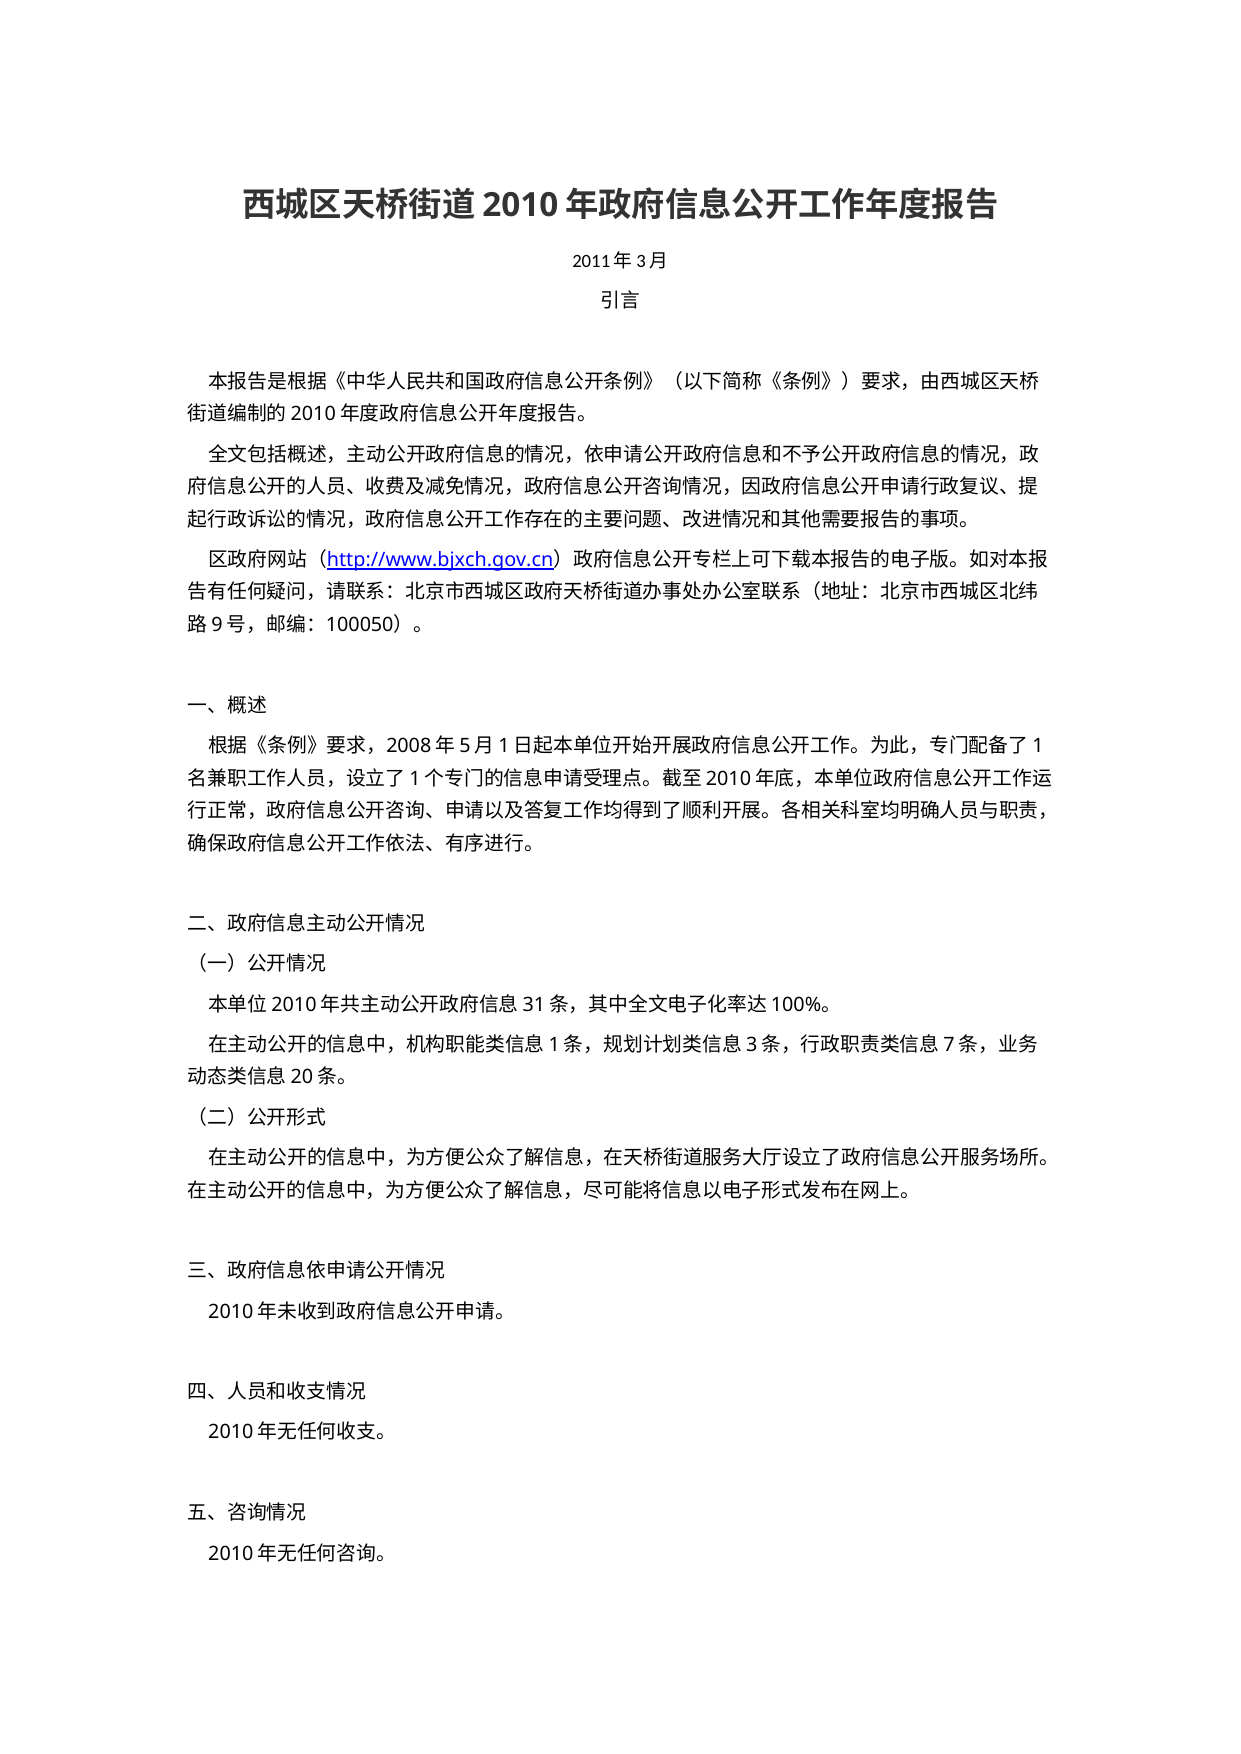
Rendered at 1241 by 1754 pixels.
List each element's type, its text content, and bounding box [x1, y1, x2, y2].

text 一、概述 [187, 687, 1053, 720]
text 2011年3月 [187, 243, 1053, 275]
text （一）公开情况 [187, 946, 1053, 978]
text （二）公开形式 [187, 1099, 1053, 1132]
text 三、政府信息依申请公开情况 [187, 1253, 1053, 1285]
text 二、政府信息主动公开情况 [187, 906, 1053, 938]
text 本报告是根据《中华人民共和国政府信息公开条例》（以下简称《条例》）要求，由西城区天桥街道编制的2010年度政府信息公开年度报告。 [187, 363, 1053, 428]
text 在主动公开的信息中，机构职能类信息1条，规划计划类信息3条，行政职责类信息7条，业务动态类信息20条。 [187, 1027, 1053, 1092]
text 五、咨询情况 [187, 1495, 1053, 1527]
text 在主动公开的信息中，为方便公众了解信息，在天桥街道服务大厅设立了政府信息公开服务场所。在主动公开的信息中，为方便公众了解信息，尽可能将信息以电子形式发布在网上。 [187, 1140, 1053, 1205]
text 2010年未收到政府信息公开申请。 [187, 1293, 1053, 1326]
text 本单位2010年共主动公开政府信息31条，其中全文电子化率达100%。 [187, 986, 1053, 1019]
text 根据《条例》要求，2008年5月1日起本单位开始开展政府信息公开工作。为此，专门配备了1名兼职工作人员，设立了1个专门的信息申请受理点。截至2010年底，本单位政府信息公开工作运行正常，政府信息公开咨询、申请以及答复工作均得到了顺利开展。各相关科室均明确人员与职责，确保政府信息公开工作依法、有序进行。 [187, 728, 1053, 858]
text 区政府网站（http://www.bjxch.gov.cn）政府信息公开专栏上可下载本报告的电子版。如对本报告有任何疑问，请联系：北京市西城区政府天桥街道办事处办公室联系（地址：北京市西城区北纬路9号，邮编：100050）。 [187, 542, 1053, 639]
text 2010年无任何收支。 [187, 1414, 1053, 1447]
text 西城区天桥街道2010年政府信息公开工作年度报告 [187, 170, 1053, 235]
text 2010年无任何咨询。 [187, 1535, 1053, 1568]
text 全文包括概述，主动公开政府信息的情况，依申请公开政府信息和不予公开政府信息的情况，政府信息公开的人员、收费及减免情况，政府信息公开咨询情况，因政府信息公开申请行政复议、提起行政诉讼的情况，政府信息公开工作存在的主要问题、改进情况和其他需要报告的事项。 [187, 436, 1053, 534]
text 四、人员和收支情况 [187, 1374, 1053, 1406]
text 引言 [187, 283, 1053, 315]
